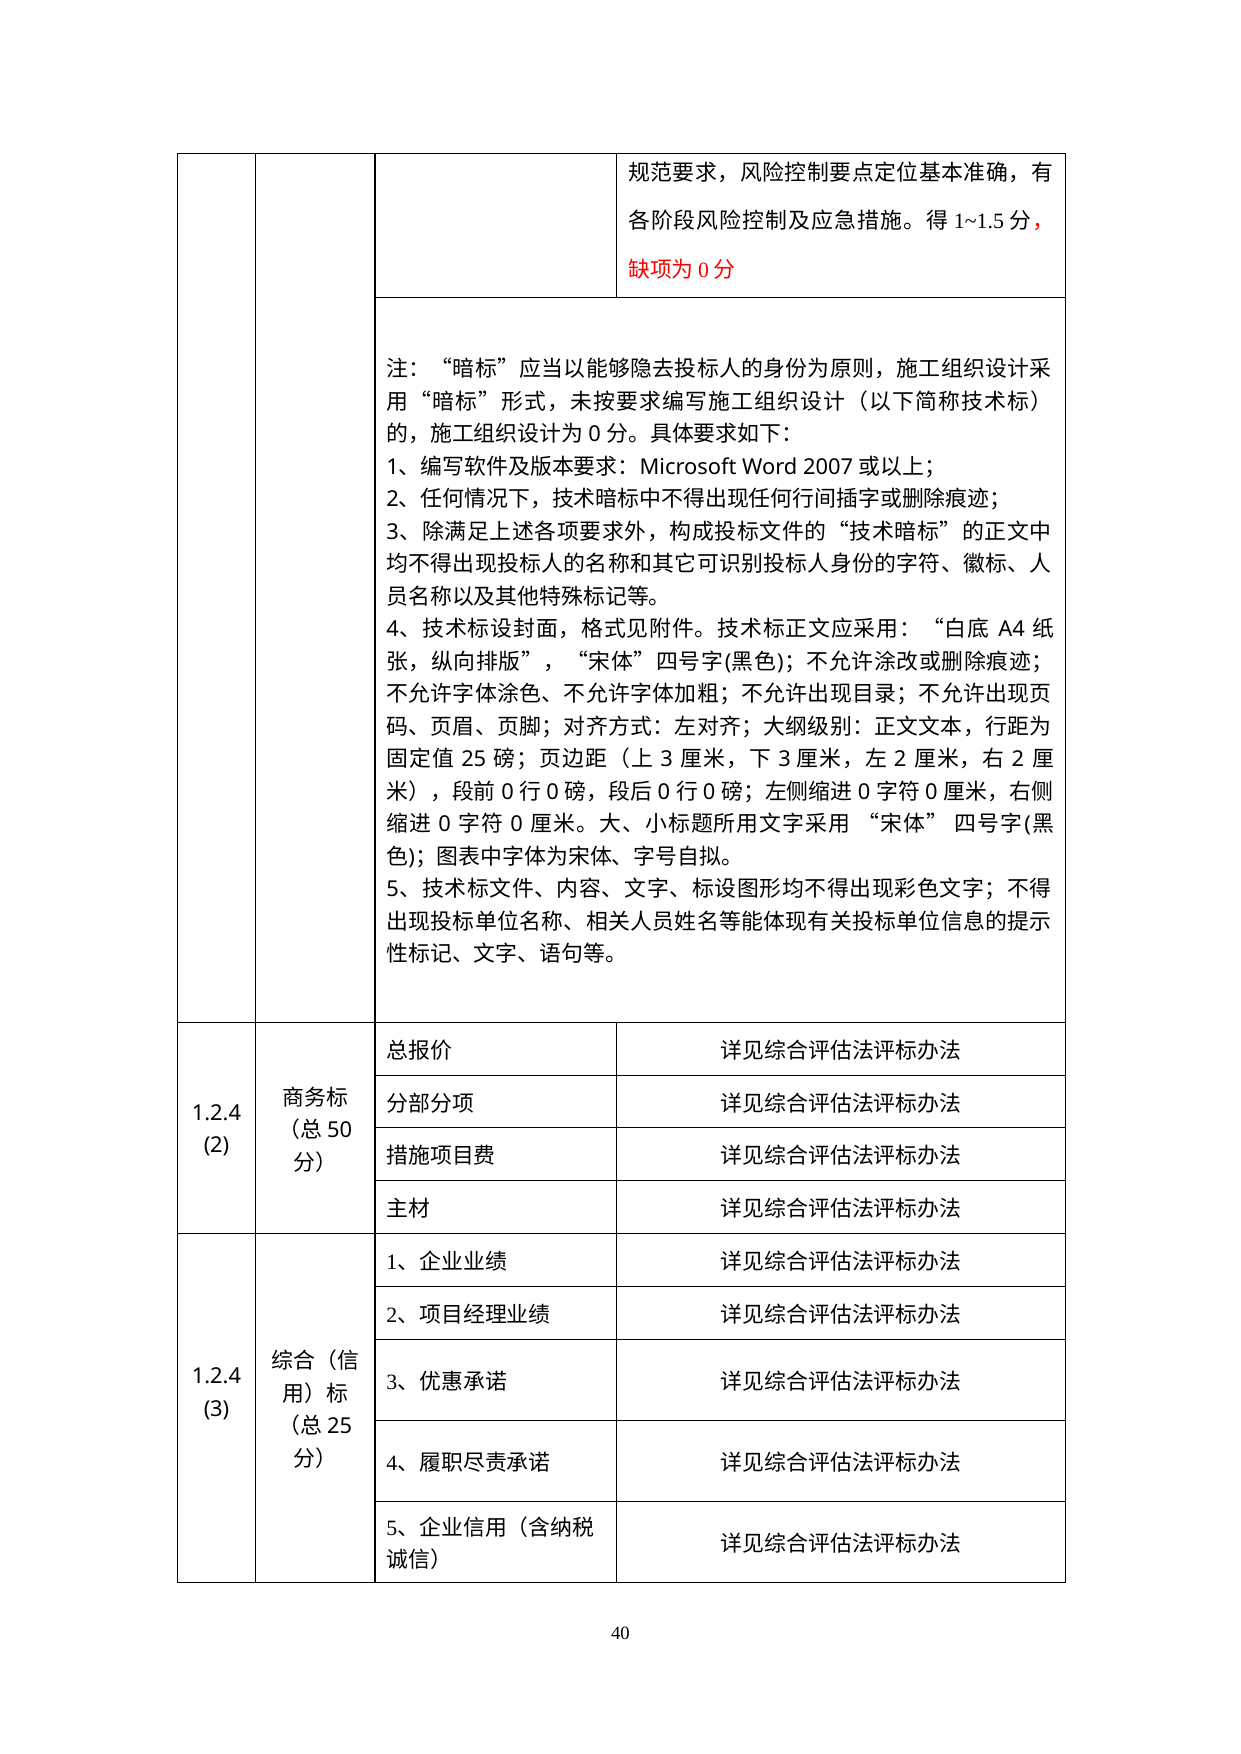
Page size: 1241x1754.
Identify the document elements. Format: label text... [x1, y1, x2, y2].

table_cell 1、企业业绩 [376, 1234, 616, 1286]
table_cell 总报价 [376, 1023, 616, 1074]
table_cell 详见综合评估法评标办法 [617, 1181, 1065, 1233]
table_cell 3、优惠承诺 [376, 1340, 616, 1420]
table_cell 详见综合评估法评标办法 [617, 1287, 1065, 1338]
table_cell 综合（信用）标 （总25分） [256, 1234, 374, 1582]
table_cell 措施项目费 [376, 1128, 616, 1180]
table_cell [617, 154, 1065, 297]
table_cell 详见综合评估法评标办法 [617, 1421, 1065, 1501]
table_cell 详见综合评估法评标办法 [617, 1340, 1065, 1420]
table_cell 主材 [376, 1181, 616, 1233]
table_cell 1.2.4 (2) [178, 1023, 255, 1233]
table_cell 分部分项 [376, 1076, 616, 1127]
table_cell 详见综合评估法评标办法 [617, 1023, 1065, 1074]
table_cell 5、企业信用（含纳税诚信） [376, 1502, 616, 1582]
table_cell 2、项目经理业绩 [376, 1287, 616, 1338]
table_cell 商务标 （总50分） [256, 1023, 374, 1233]
table_cell 详见综合评估法评标办法 [617, 1076, 1065, 1127]
table_cell 1.2.4 (3) [178, 1234, 255, 1582]
table_cell 详见综合评估法评标办法 [617, 1128, 1065, 1180]
table_cell 注：“暗标”应当以能够隐去投标人的身份为原则，施工组织设计采用“暗标”形式，未按要求编写施工组织设计（以下简称技术标）的，施工组织设计为 0 分。具体要求如下： 1、编写软件及版本要求：Microsoft Word 2007 或以上； 2、任何情况下，技术暗标中不得出现任何行间插字或删除痕迹； 3、除满足上述各项要求外，构成投标文件的“技术暗标”的正文中均不得出现投标人的名称和其它可识别投标人身份的字符、徽标、人员名称以及其他特殊标记等。 4、技术标设封面，格式见附件。技术标正文应采用：“白底 A4 纸张，纵向排版”，“宋体”四号字(黑色)；不允许涂改或删除痕迹；不允许字体涂色、不允许字体加粗；不允许出现目录；不允许出现页码、页眉、页脚；对齐方式：左对齐；大纲级别：正文文本，行距为固定值 25 磅；页边距（上 3 厘米，下 3厘米，左 2 厘米，右 2 厘米），段前 0 行 0 磅，段后 0 行 0 磅；左侧缩进 0 字符 0 厘米，右侧缩进 0 字符 0 厘米。大、小标题所用文字采用 “宋体” 四号字(黑色)；图表中字体为宋体、字号自拟。 5、技术标文件、内容、文字、标设图形均不得出现彩色文字；不得出现投标单位名称、相关人员姓名等能体现有关投标单位信息的提示性标记、文字、语句等。 [376, 298, 1065, 1022]
table_cell 详见综合评估法评标办法 [617, 1234, 1065, 1286]
table_cell 详见综合评估法评标办法 [617, 1502, 1065, 1582]
table_cell 4、履职尽责承诺 [376, 1421, 616, 1501]
